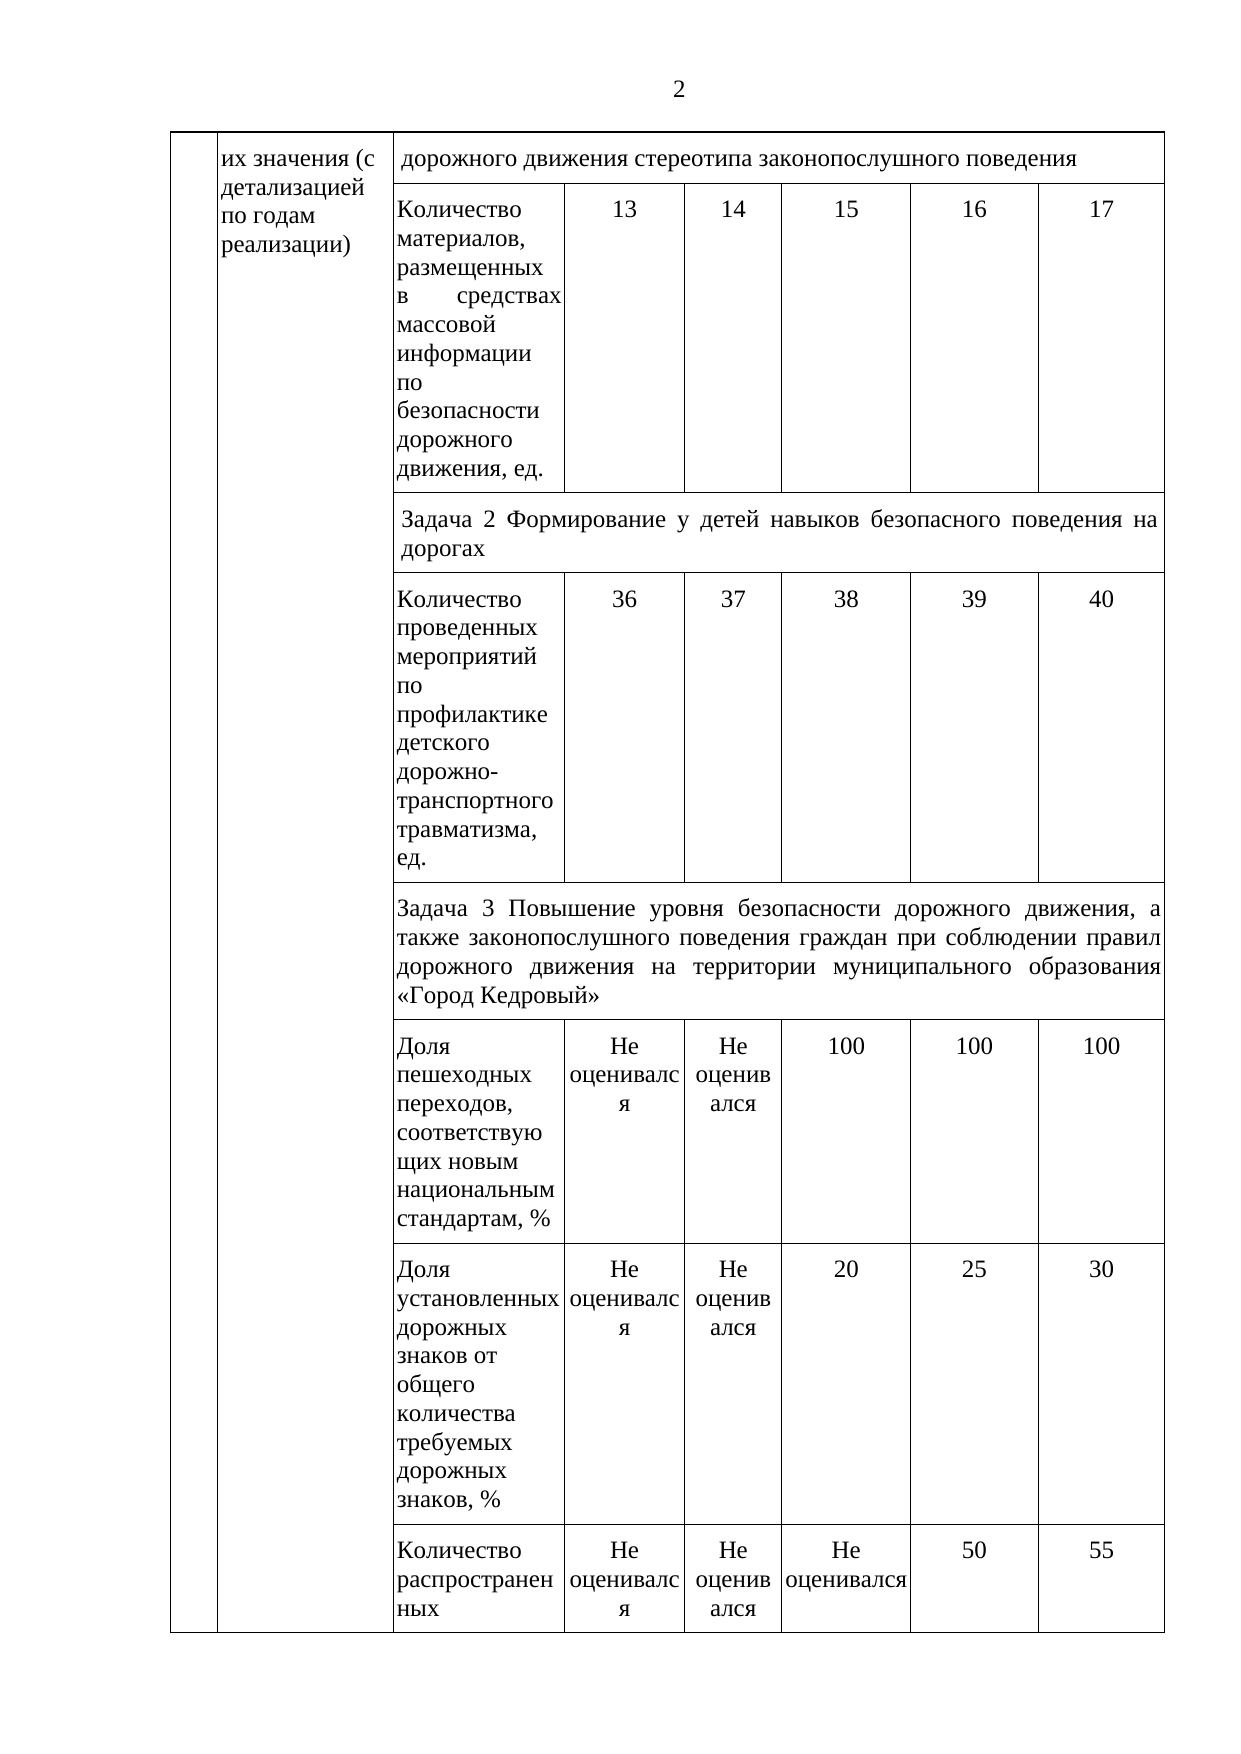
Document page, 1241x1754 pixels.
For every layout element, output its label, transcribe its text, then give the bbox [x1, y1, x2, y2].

table_cell 40 [1039, 573, 1164, 882]
table_cell 13 [565, 184, 684, 492]
table_cell 39 [911, 573, 1038, 882]
table_cell 55 [1039, 1525, 1164, 1632]
table_cell Количество проведенных мероприятий по профилактике детского дорожно-транспортного травматизма, ед. [394, 573, 564, 882]
table_cell 17 [1039, 184, 1164, 492]
table_cell Не оценивался [685, 1244, 781, 1524]
table_cell 50 [911, 1525, 1038, 1632]
table_cell Доля установленных дорожных знаков от общего количества требуемых дорожных знаков, % [394, 1244, 564, 1524]
table_cell 36 [565, 573, 684, 882]
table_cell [394, 133, 1164, 182]
table_cell Не оценивался [565, 1244, 684, 1524]
table_cell 100 [911, 1020, 1038, 1243]
table_cell Задача 2 Формирование у детей навыков безопасного поведения на дорогах [394, 493, 1164, 572]
table_cell Доля пешеходных переходов, соответствующих новым национальным стандартам, % [394, 1020, 564, 1243]
table_cell Не оценивался [685, 1020, 781, 1243]
table_cell 14 [685, 184, 781, 492]
table_cell 100 [1039, 1020, 1164, 1243]
table_cell 15 [782, 184, 910, 492]
table_cell Не оценивался [685, 1525, 781, 1632]
table_cell Не оценивался [565, 1525, 684, 1632]
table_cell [394, 1525, 564, 1632]
table_cell Задача 3 Повышение уровня безопасности дорожного движения, а также законопослушного поведения граждан при соблюдении правил дорожного движения на территории муниципального образования «Город Кедровый» [394, 883, 1164, 1019]
table_cell 30 [1039, 1244, 1164, 1524]
table_cell 37 [685, 573, 781, 882]
table_cell 16 [911, 184, 1038, 492]
table_cell 25 [911, 1244, 1038, 1524]
table_cell 100 [782, 1020, 910, 1243]
table_cell Не оценивался [782, 1525, 910, 1632]
table_cell Не оценивался [565, 1020, 684, 1243]
table_cell Количество материалов, размещенных в средствах массовой информации по безопасности дорожного движения, ед. [394, 184, 564, 492]
table_cell 20 [782, 1244, 910, 1524]
table_cell 38 [782, 573, 910, 882]
